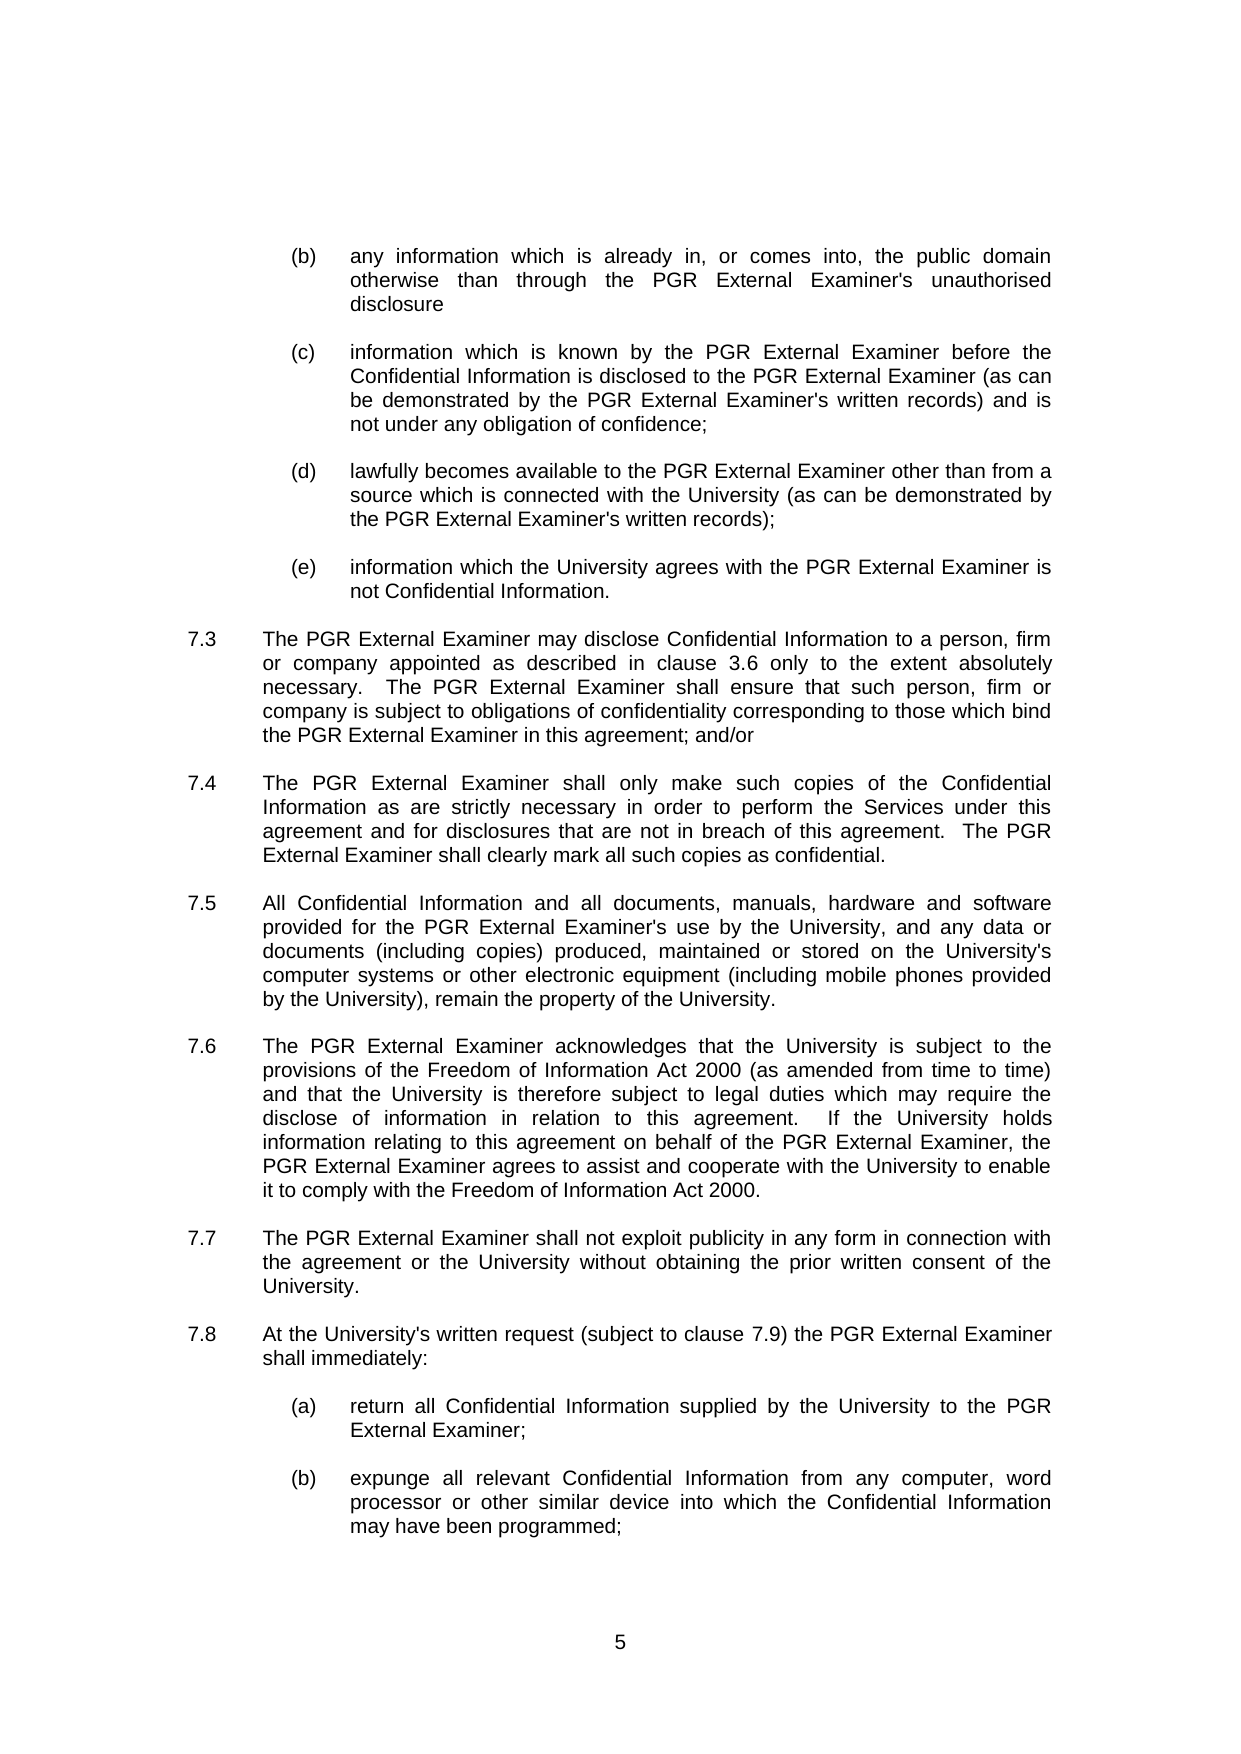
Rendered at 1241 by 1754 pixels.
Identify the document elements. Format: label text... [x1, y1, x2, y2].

subtitle expunge all relevant Confidential Information from any computer, word processor or other similar device into which the Confidential Information may have been programmed; [291, 1466, 1053, 1537]
subtitle At the University's written request (subject to clause 7.9) the PGR External Examiner shall immediately: [187, 1322, 1053, 1370]
subtitle The PGR External Examiner may disclose Confidential Information to a person, firm or company appointed as described in clause 3.6 only to the extent absolutely necessary. The PGR External Examiner shall ensure that such person, firm or company is subject to obligations of confidentiality corresponding to those which bind the PGR External Examiner in this agreement; and/or [187, 627, 1053, 747]
subtitle All Confidential Information and all documents, manuals, hardware and software provided for the PGR External Examiner's use by the University, and any data or documents (including copies) produced, maintained or stored on the University's computer systems or other electronic equipment (including mobile phones provided by the University), remain the property of the University. [187, 891, 1053, 1010]
subtitle information which the University agrees with the PGR External Examiner is not Confidential Information. [291, 555, 1053, 603]
subtitle any information which is already in, or comes into, the public domain otherwise than through the PGR External Examiner's unauthorised disclosure [291, 244, 1053, 316]
subtitle The PGR External Examiner shall only make such copies of the Confidential Information as are strictly necessary in order to perform the Services under this agreement and for disclosures that are not in breach of this agreement. The PGR External Examiner shall clearly mark all such copies as confidential. [187, 771, 1053, 867]
subtitle information which is known by the PGR External Examiner before the Confidential Information is disclosed to the PGR External Examiner (as can be demonstrated by the PGR External Examiner's written records) and is not under any obligation of confidence; [291, 339, 1053, 435]
subtitle return all Confidential Information supplied by the University to the PGR External Examiner; [291, 1394, 1053, 1442]
subtitle The PGR External Examiner acknowledges that the University is subject to the provisions of the Freedom of Information Act 2000 (as amended from time to time) and that the University is therefore subject to legal duties which may require the disclose of information in relation to this agreement. If the University holds information relating to this agreement on behalf of the PGR External Examiner, the PGR External Examiner agrees to assist and cooperate with the University to enable it to comply with the Freedom of Information Act 2000. [187, 1034, 1053, 1202]
subtitle lawfully becomes available to the PGR External Examiner other than from a source which is connected with the University (as can be demonstrated by the PGR External Examiner's written records); [291, 459, 1053, 531]
subtitle The PGR External Examiner shall not exploit publicity in any form in connection with the agreement or the University without obtaining the prior written consent of the University. [187, 1226, 1053, 1298]
